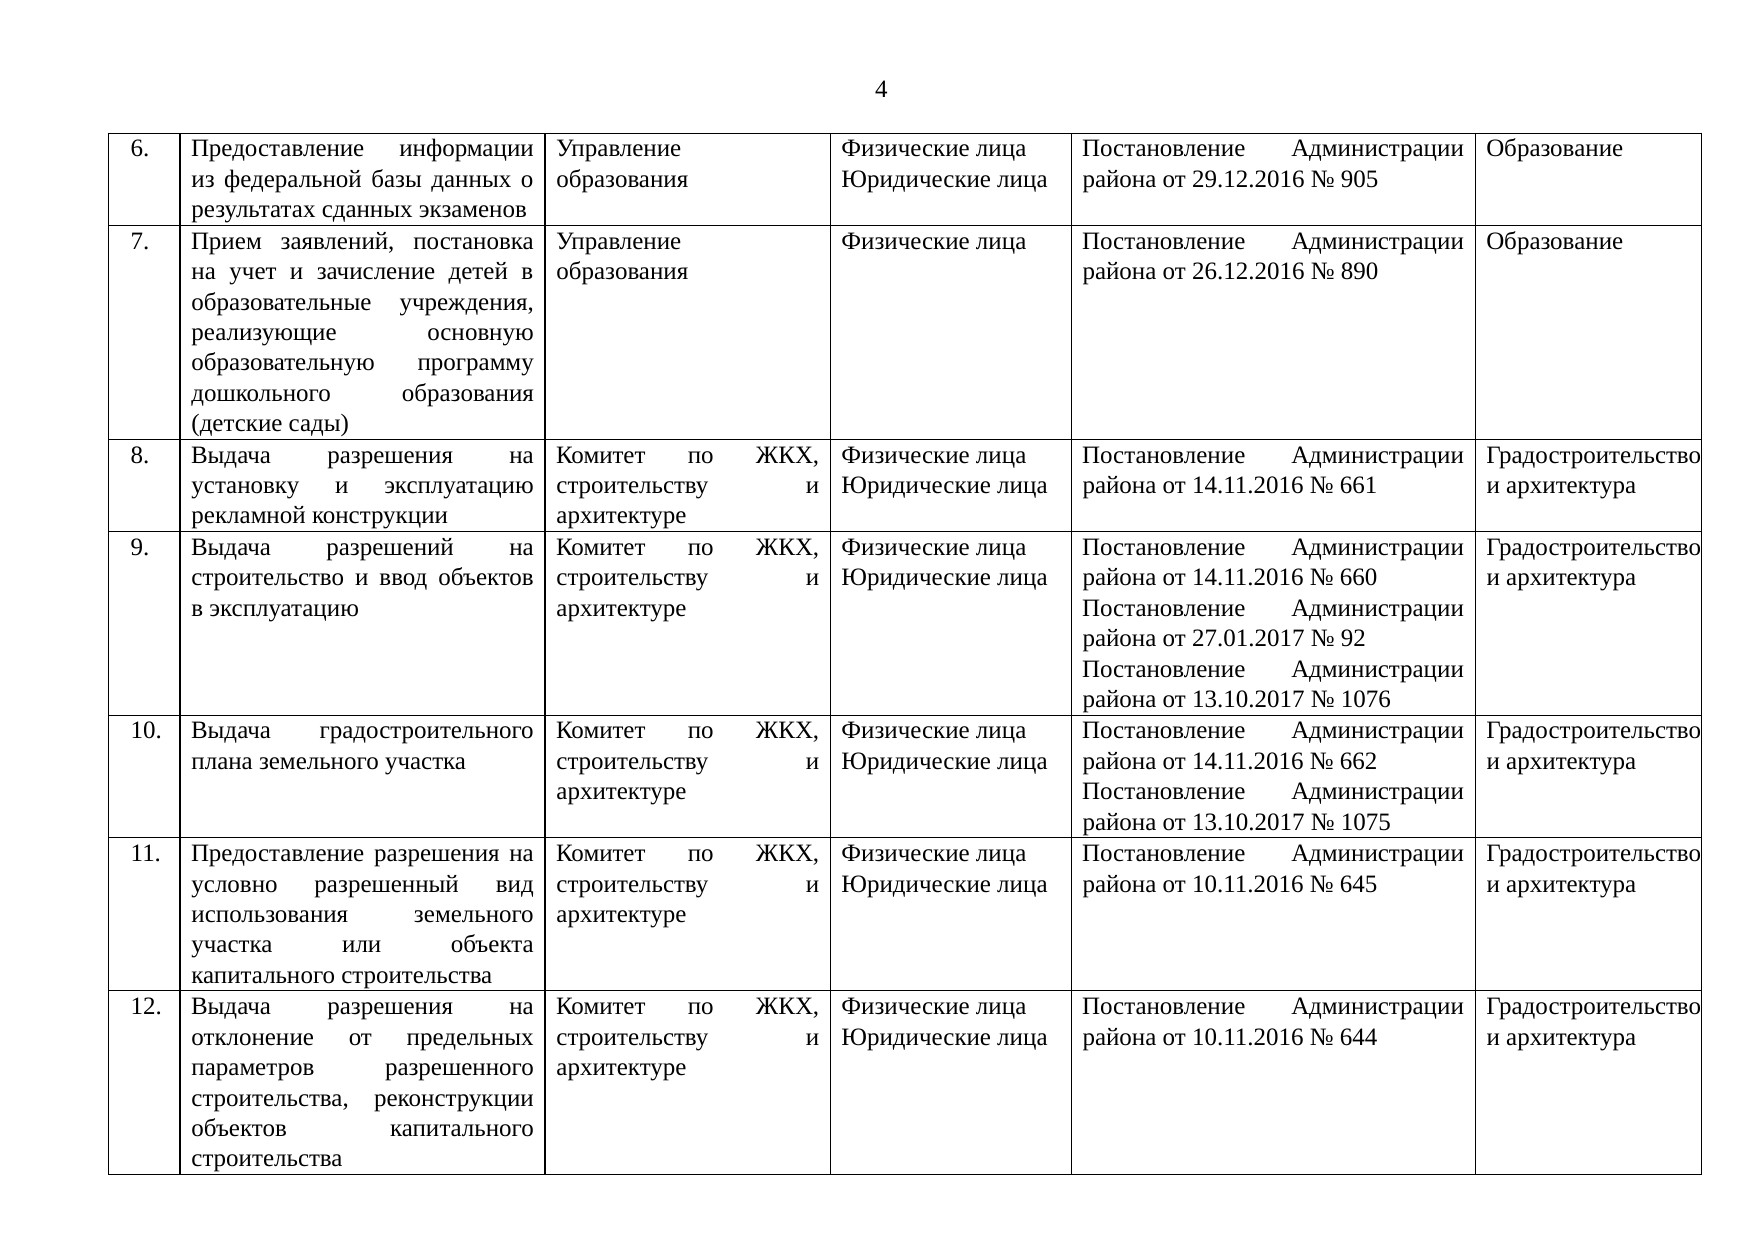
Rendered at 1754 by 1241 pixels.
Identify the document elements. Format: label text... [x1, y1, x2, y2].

table_cell Выдача градостроительного плана земельного участка [181, 716, 544, 837]
table_cell Предоставление разрешения на условно разрешенный вид использования земельного участка или объекта капитального строительства [181, 838, 544, 990]
table_cell Выдача разрешений на строительство и ввод объектов в эксплуатацию [181, 532, 544, 714]
table_cell Комитет по ЖКХ, строительству и архитектуре [546, 838, 830, 990]
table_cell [546, 991, 830, 1174]
table_cell Физические лица Юридические лица [831, 440, 1071, 531]
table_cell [546, 134, 830, 225]
table_cell Комитет по ЖКХ, строительству и архитектуре [546, 440, 830, 531]
table_cell Образование [1476, 134, 1701, 225]
table_cell Постановление Администрации района от 14.11.2016 № 661 [1072, 440, 1475, 531]
table_cell Постановление Администрации района от 10.11.2016 № 644 [1072, 991, 1475, 1174]
table_cell [109, 716, 179, 837]
table_cell Управление образования [546, 226, 830, 439]
table_cell Прием заявлений, постановка на учет и зачисление детей в образовательные учреждения, реализующие основную образовательную программу дошкольного образования (детские сады) [181, 226, 544, 439]
table_cell [109, 134, 179, 225]
table_cell Физические лица Юридические лица [831, 838, 1071, 990]
table_cell Градостроительство и архитектура [1476, 532, 1701, 714]
table_cell Предоставление информации из федеральной базы данных о результатах сданных экзаменов [181, 134, 544, 225]
table_cell [109, 226, 179, 439]
table_cell Физические лица Юридические лица [831, 134, 1071, 225]
table_cell Выдача разрешения на отклонение от предельных параметров разрешенного строительства, реконструкции объектов капитального строительства [181, 991, 544, 1174]
table_cell Образование [1476, 226, 1701, 439]
table_cell Градостроительство и архитектура [1476, 716, 1701, 837]
table_cell Постановление Администрации района от 14.11.2016 № 662 Постановление Администрации района от 13.10.2017 № 1075 [1072, 716, 1475, 837]
table_cell Градостроительство и архитектура [1476, 440, 1701, 531]
table_cell Физические лица [831, 226, 1071, 439]
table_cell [1476, 991, 1701, 1174]
table_cell Физические лица Юридические лица [831, 532, 1071, 714]
table_cell [109, 838, 179, 990]
table_cell Физические лица Юридические лица [831, 716, 1071, 837]
table_cell Постановление Администрации района от 26.12.2016 № 890 [1072, 226, 1475, 439]
table_cell [109, 991, 179, 1174]
table_cell [109, 440, 179, 531]
table_cell [109, 532, 179, 714]
table_cell Комитет по ЖКХ, строительству и архитектуре [546, 716, 830, 837]
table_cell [831, 991, 1071, 1174]
table_cell Комитет по ЖКХ, строительству и архитектуре [546, 532, 830, 714]
table_cell Градостроительство и архитектура [1476, 838, 1701, 990]
table_cell Постановление Администрации района от 29.12.2016 № 905 [1072, 134, 1475, 225]
table_cell Постановление Администрации района от 14.11.2016 № 660 Постановление Администрации района от 27.01.2017 № 92 Постановление Администрации района от 13.10.2017 № 1076 [1072, 532, 1475, 714]
table_cell Выдача разрешения на установку и эксплуатацию рекламной конструкции [181, 440, 544, 531]
table_cell Постановление Администрации района от 10.11.2016 № 645 [1072, 838, 1475, 990]
